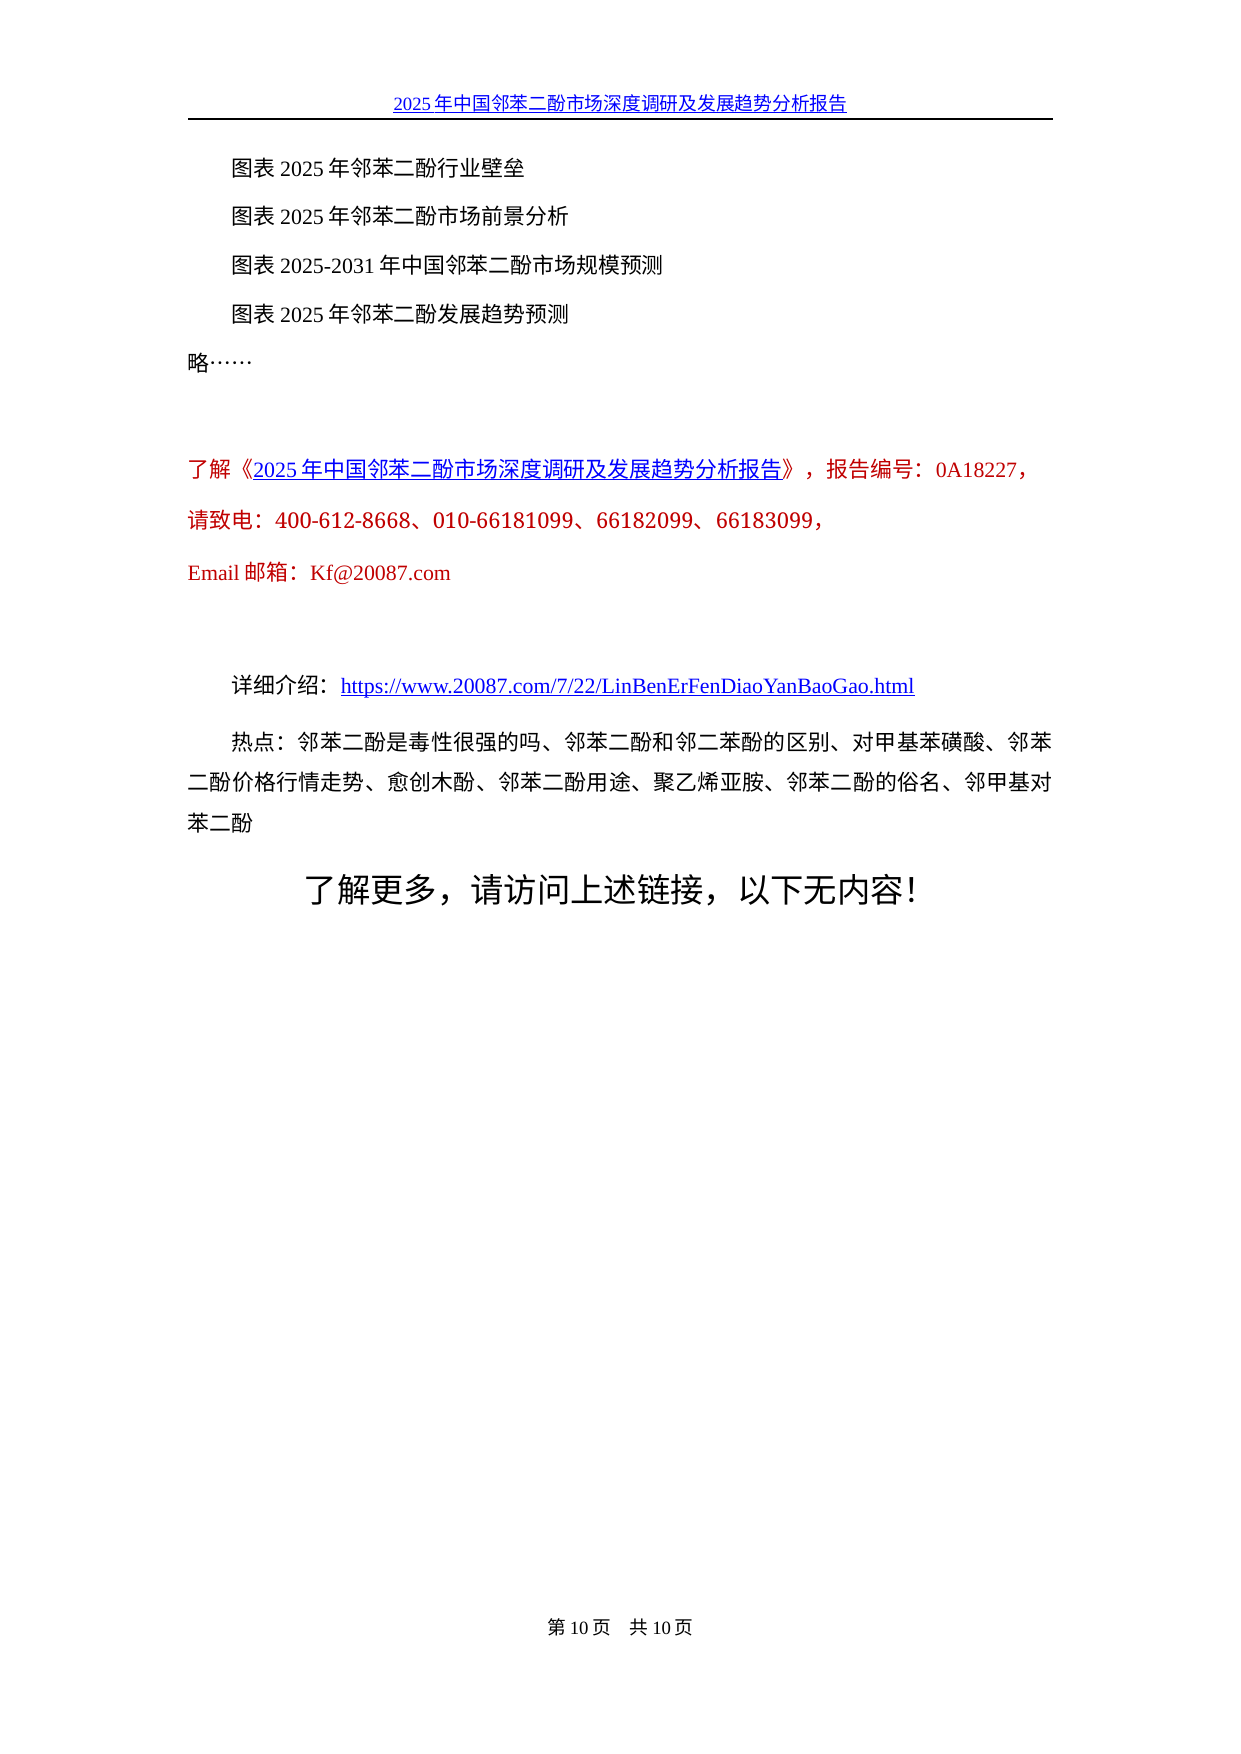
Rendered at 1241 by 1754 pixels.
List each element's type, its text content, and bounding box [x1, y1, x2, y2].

text 详细介绍：https://www.20087.com/7/22/LinBenErFenDiaoYanBaoGao.html [187, 668, 1053, 700]
text 请致电：400-612-8668、010-66181099、66182099、66183099， [187, 503, 1053, 536]
text Email邮箱：Kf@20087.com [187, 555, 1053, 587]
text 热点：邻苯二酚是毒性很强的吗、邻苯二酚和邻二苯酚的区别、对甲基苯磺酸、邻苯二酚价格行情走势、愈创木酚、邻苯二酚用途、聚乙烯亚胺、邻苯二酚的俗名、邻甲基对苯二酚 [187, 724, 1053, 838]
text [187, 150, 1053, 378]
text 了解《2025年中国邻苯二酚市场深度调研及发展趋势分析报告》，报告编号：0A18227， [187, 452, 1053, 484]
title 了解更多，请访问上述链接，以下无内容！ [187, 856, 1053, 921]
